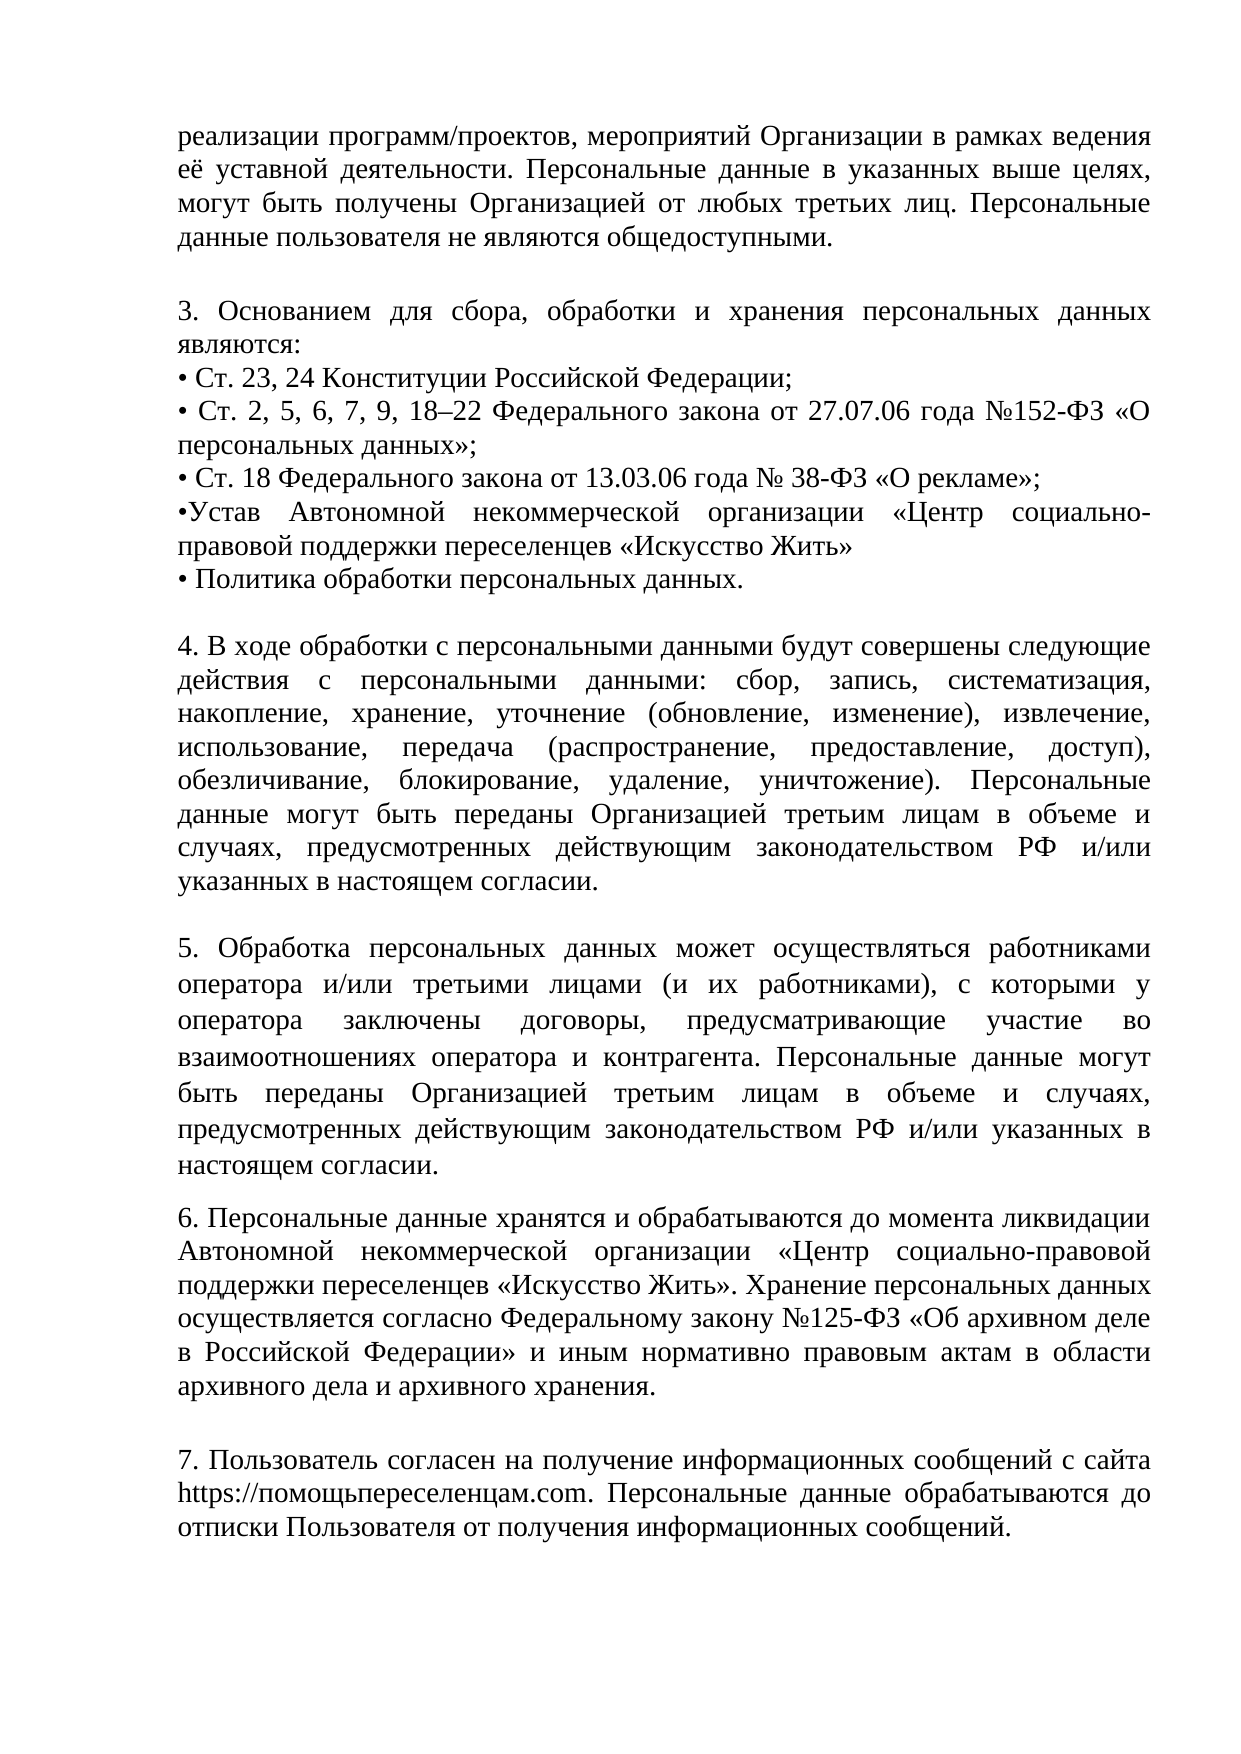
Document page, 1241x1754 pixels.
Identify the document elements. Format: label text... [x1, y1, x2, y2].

text 3. Основанием для сбора, обработки и хранения персональных данных являются: [177, 293, 1152, 360]
text 4. В ходе обработки с персональными данными будут совершены следующие действия с персональными данными: сбор, запись, систематизация, накопление, хранение, уточнение (обновление, изменение), извлечение, использование, передача (распространение, предоставление, доступ), обезличивание, блокирование, удаление, уничтожение). Персональные данные могут быть переданы Организацией третьим лицам в объеме и случаях, предусмотренных действующим законодательством РФ и/или указанных в настоящем согласии. [177, 628, 1152, 897]
text • Ст. 2, 5, 6, 7, 9, 18–22 Федерального закона от 27.07.06 года №152-ФЗ «О персональных данных»; [177, 393, 1152, 461]
text •Устав Автономной некоммерческой организации «Центр социально-правовой поддержки переселенцев «Искусство Жить» [177, 494, 1152, 561]
text 6. Персональные данные хранятся и обрабатываются до момента ликвидации Автономной некоммерческой организации «Центр социально-правовой поддержки переселенцев «Искусство Жить». Хранение персональных данных осуществляется согласно Федеральному закону №125-ФЗ «Об архивном деле в Российской Федерации» и иным нормативно правовым актам в области архивного дела и архивного хранения. [177, 1200, 1152, 1401]
text 7. Пользователь согласен на получение информационных сообщений с сайта https://помощьпереселенцам.com. Персональные данные обрабатываются до отписки Пользователя от получения информационных сообщений. [177, 1442, 1152, 1542]
text • Политика обработки персональных данных. [177, 561, 1152, 595]
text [177, 118, 1152, 252]
text 5. Обработка персональных данных может осуществляться работниками оператора и/или третьими лицами (и их работниками), с которыми у оператора заключены договоры, предусматривающие участие во взаимоотношениях оператора и контрагента. Персональные данные могут быть переданы Организацией третьим лицам в объеме и случаях, предусмотренных действующим законодательством РФ и/или указанных в настоящем согласии. [177, 930, 1152, 1181]
text • Ст. 18 Федерального закона от 13.03.06 года № 38-ФЗ «О рекламе»; [177, 461, 1152, 494]
text • Ст. 23, 24 Конституции Российской Федерации; [177, 360, 1152, 393]
